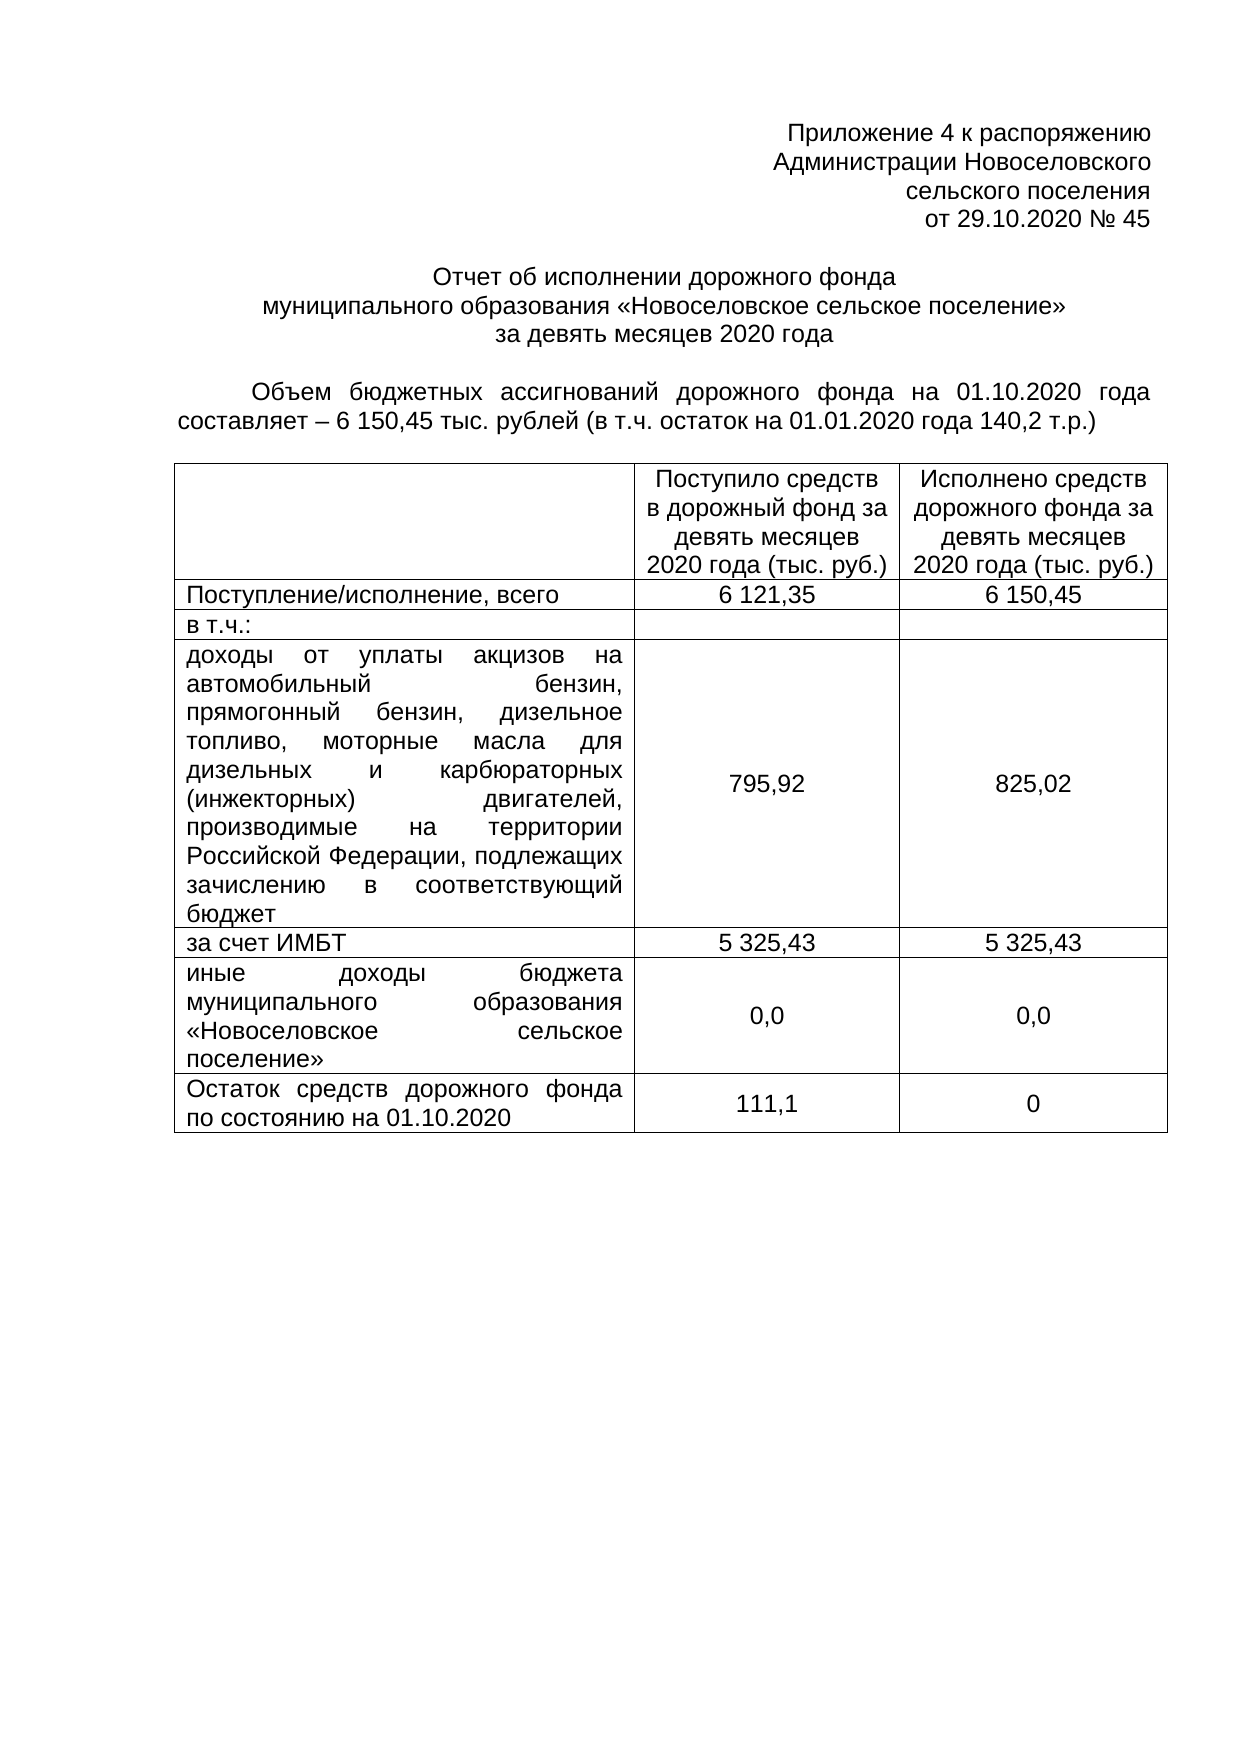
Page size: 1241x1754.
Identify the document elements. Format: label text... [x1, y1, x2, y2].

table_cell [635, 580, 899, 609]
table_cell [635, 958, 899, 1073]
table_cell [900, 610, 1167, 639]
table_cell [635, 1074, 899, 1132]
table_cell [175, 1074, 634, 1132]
text от 29.10.2020 № 45 [177, 204, 1152, 233]
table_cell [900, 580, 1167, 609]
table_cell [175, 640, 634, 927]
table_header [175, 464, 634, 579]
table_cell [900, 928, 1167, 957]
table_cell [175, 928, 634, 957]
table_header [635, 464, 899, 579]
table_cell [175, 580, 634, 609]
text Приложение 4 к распоряжению [768, 118, 1152, 147]
text за девять месяцев 2020 года [177, 319, 1152, 348]
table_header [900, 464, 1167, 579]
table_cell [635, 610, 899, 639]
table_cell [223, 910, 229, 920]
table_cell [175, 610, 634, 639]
text муниципального образования «Новоселовское сельское поселение» [177, 291, 1152, 319]
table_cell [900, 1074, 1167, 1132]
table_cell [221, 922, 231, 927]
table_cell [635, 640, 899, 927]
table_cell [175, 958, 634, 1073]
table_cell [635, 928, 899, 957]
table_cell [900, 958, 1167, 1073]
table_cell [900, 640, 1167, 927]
text Объем бюджетных ассигнований дорожного фонда на 01.10.2020 года составляет – 6 150,45 тыс. рублей (в т.ч. остаток на 01.01.2020 года 140,2 т.р.) [177, 377, 1152, 434]
text Администрации Новоселовского [768, 147, 1152, 176]
text Отчет об исполнении дорожного фонда [177, 262, 1152, 291]
text сельского поселения [177, 176, 1152, 204]
